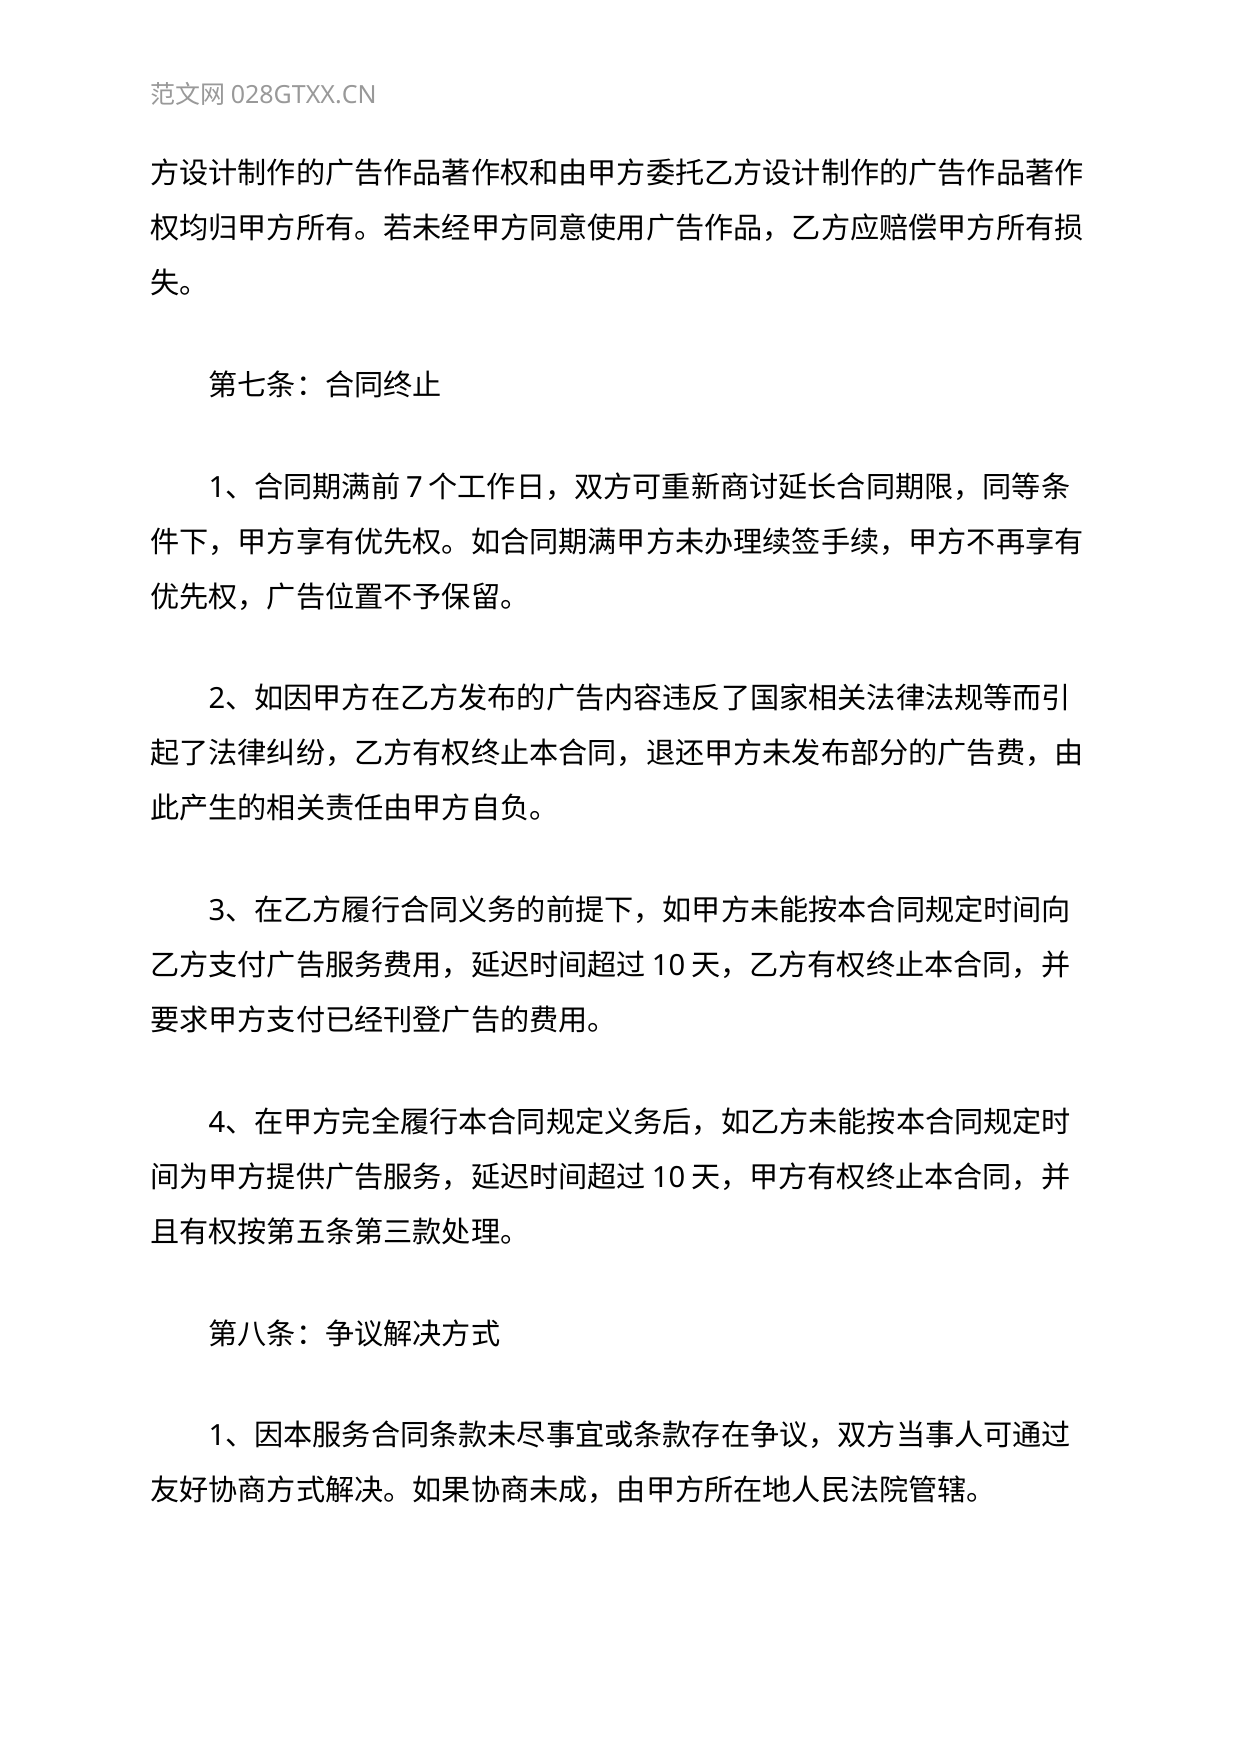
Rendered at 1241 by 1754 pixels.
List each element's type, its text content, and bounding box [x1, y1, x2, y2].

text 3、在乙方履行合同义务的前提下，如甲方未能按本合同规定时间向乙方支付广告服务费用，延迟时间超过10天，乙方有权终止本合同，并要求甲方支付已经刊登广告的费用。 [150, 887, 1090, 1039]
text 第七条：合同终止 [150, 362, 1090, 404]
text 2、如因甲方在乙方发布的广告内容违反了国家相关法律法规等而引起了法律纠纷，乙方有权终止本合同，退还甲方未发布部分的广告费，由此产生的相关责任由甲方自负。 [150, 675, 1090, 827]
text 1、合同期满前7个工作日，双方可重新商讨延长合同期限，同等条件下，甲方享有优先权。如合同期满甲方未办理续签手续，甲方不再享有优先权，广告位置不予保留。 [150, 463, 1090, 616]
text 第八条：争议解决方式 [150, 1310, 1090, 1352]
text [150, 150, 1090, 302]
text 4、在甲方完全履行本合同规定义务后，如乙方未能按本合同规定时间为甲方提供广告服务，延迟时间超过10天，甲方有权终止本合同，并且有权按第五条第三款处理。 [150, 1098, 1090, 1251]
text 1、因本服务合同条款未尽事宜或条款存在争议，双方当事人可通过友好协商方式解决。如果协商未成，由甲方所在地人民法院管辖。 [150, 1412, 1090, 1509]
